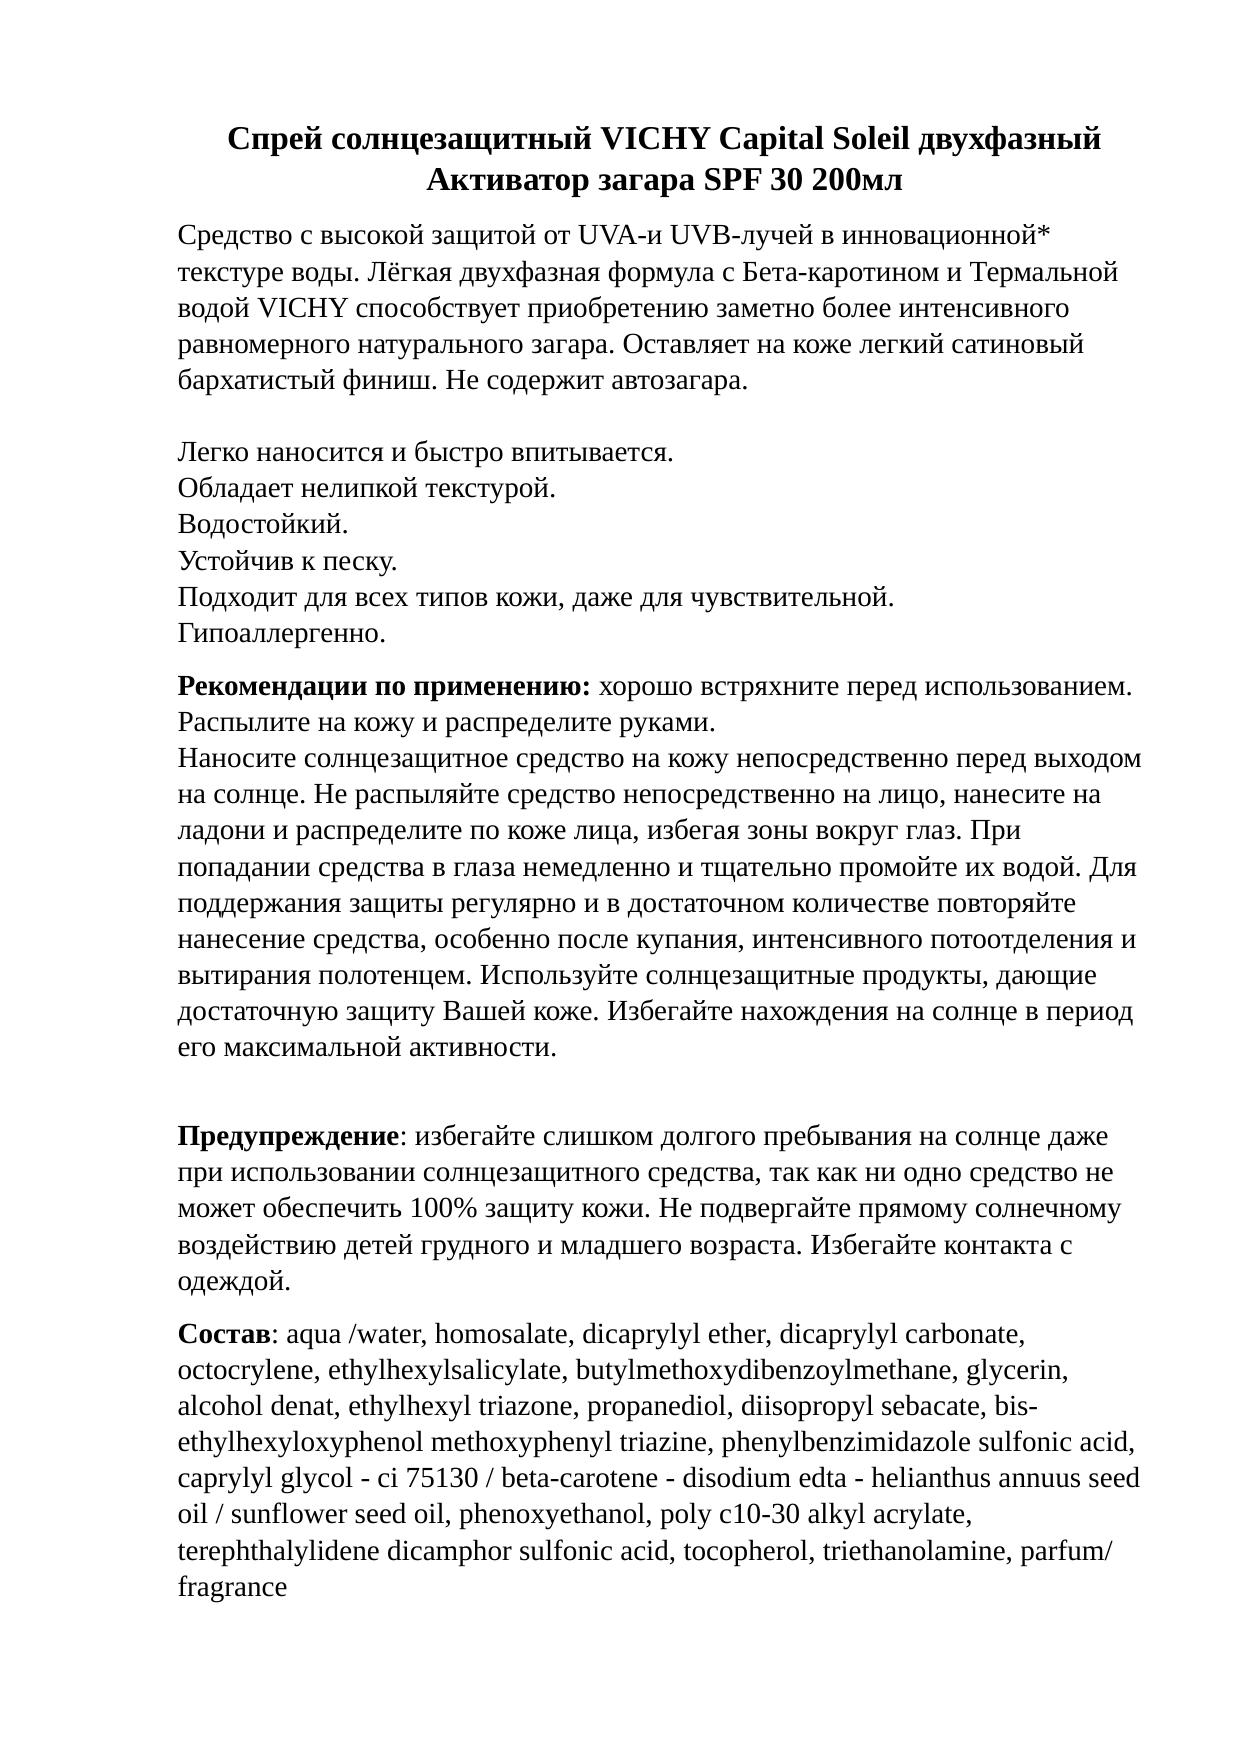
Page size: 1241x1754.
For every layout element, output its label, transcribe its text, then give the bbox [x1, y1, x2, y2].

text Спрей солнцезащитный VICHY Capital Soleil двухфазный Активатор загара SPF 30 200мл [177, 118, 1152, 198]
text Состав: aqua /water, homosalate, dicaprylyl ether, dicaprylyl carbonate, octocrylene, ethylhexylsalicylate, butylmethoxydibenzoylmethane, glycerin, alcohol denat, ethylhexyl triazone, propanediol, diisopropyl sebacate, bis-ethylhexyloxyphenol methoxyphenyl triazine, phenylbenzimidazole sulfonic acid, caprylyl glycol - ci 75130 / beta-carotene - disodium edta - helianthus annuus seed oil / sunflower seed oil, phenoxyethanol, poly c10-30 alkyl acrylate, terephthalylidene dicamphor sulfonic acid, tocopherol, triethanolamine, parfum/ fragrance [177, 1316, 1152, 1602]
text Средство с высокой защитой от UVA-и UVB-лучей в инновационной* текстуре воды. Лёгкая двухфазная формула с Бета-каротином и Термальной водой VICHY способствует приобретению заметно более интенсивного равномерного натурального загара. Оставляет на коже легкий сатиновый бархатистый финиш. Не содержит автозагара. Легко наносится и быстро впитывается. Обладает нелипкой текстурой. Водостойкий. Устойчив к песку. Подходит для всех типов кожи, даже для чувствительной. Гипоаллергенно. [177, 217, 1152, 649]
text Предупреждение: избегайте слишком долгого пребывания на солнце даже при использовании солнцезащитного средства, так как ни одно средство не может обеспечить 100% защиту кожи. Не подвергайте прямому солнечному воздействию детей грудного и младшего возраста. Избегайте контакта с одеждой. [177, 1082, 1152, 1296]
text Рекомендации по применению: хорошо встряхните перед использованием. Распылите на кожу и распределите руками. Наносите солнцезащитное средство на кожу непосредственно перед выходом на солнце. Не распыляйте средство непосредственно на лицо, нанесите на ладони и распределите по коже лица, избегая зоны вокруг глаз. При попадании средства в глаза немедленно и тщательно промойте их водой. Для поддержания защиты регулярно и в достаточном количестве повторяйте нанесение средства, особенно после купания, интенсивного потоотделения и вытирания полотенцем. Используйте солнцезащитные продукты, дающие достаточную защиту Вашей коже. Избегайте нахождения на солнце в период его максимальной активности. [177, 668, 1152, 1063]
